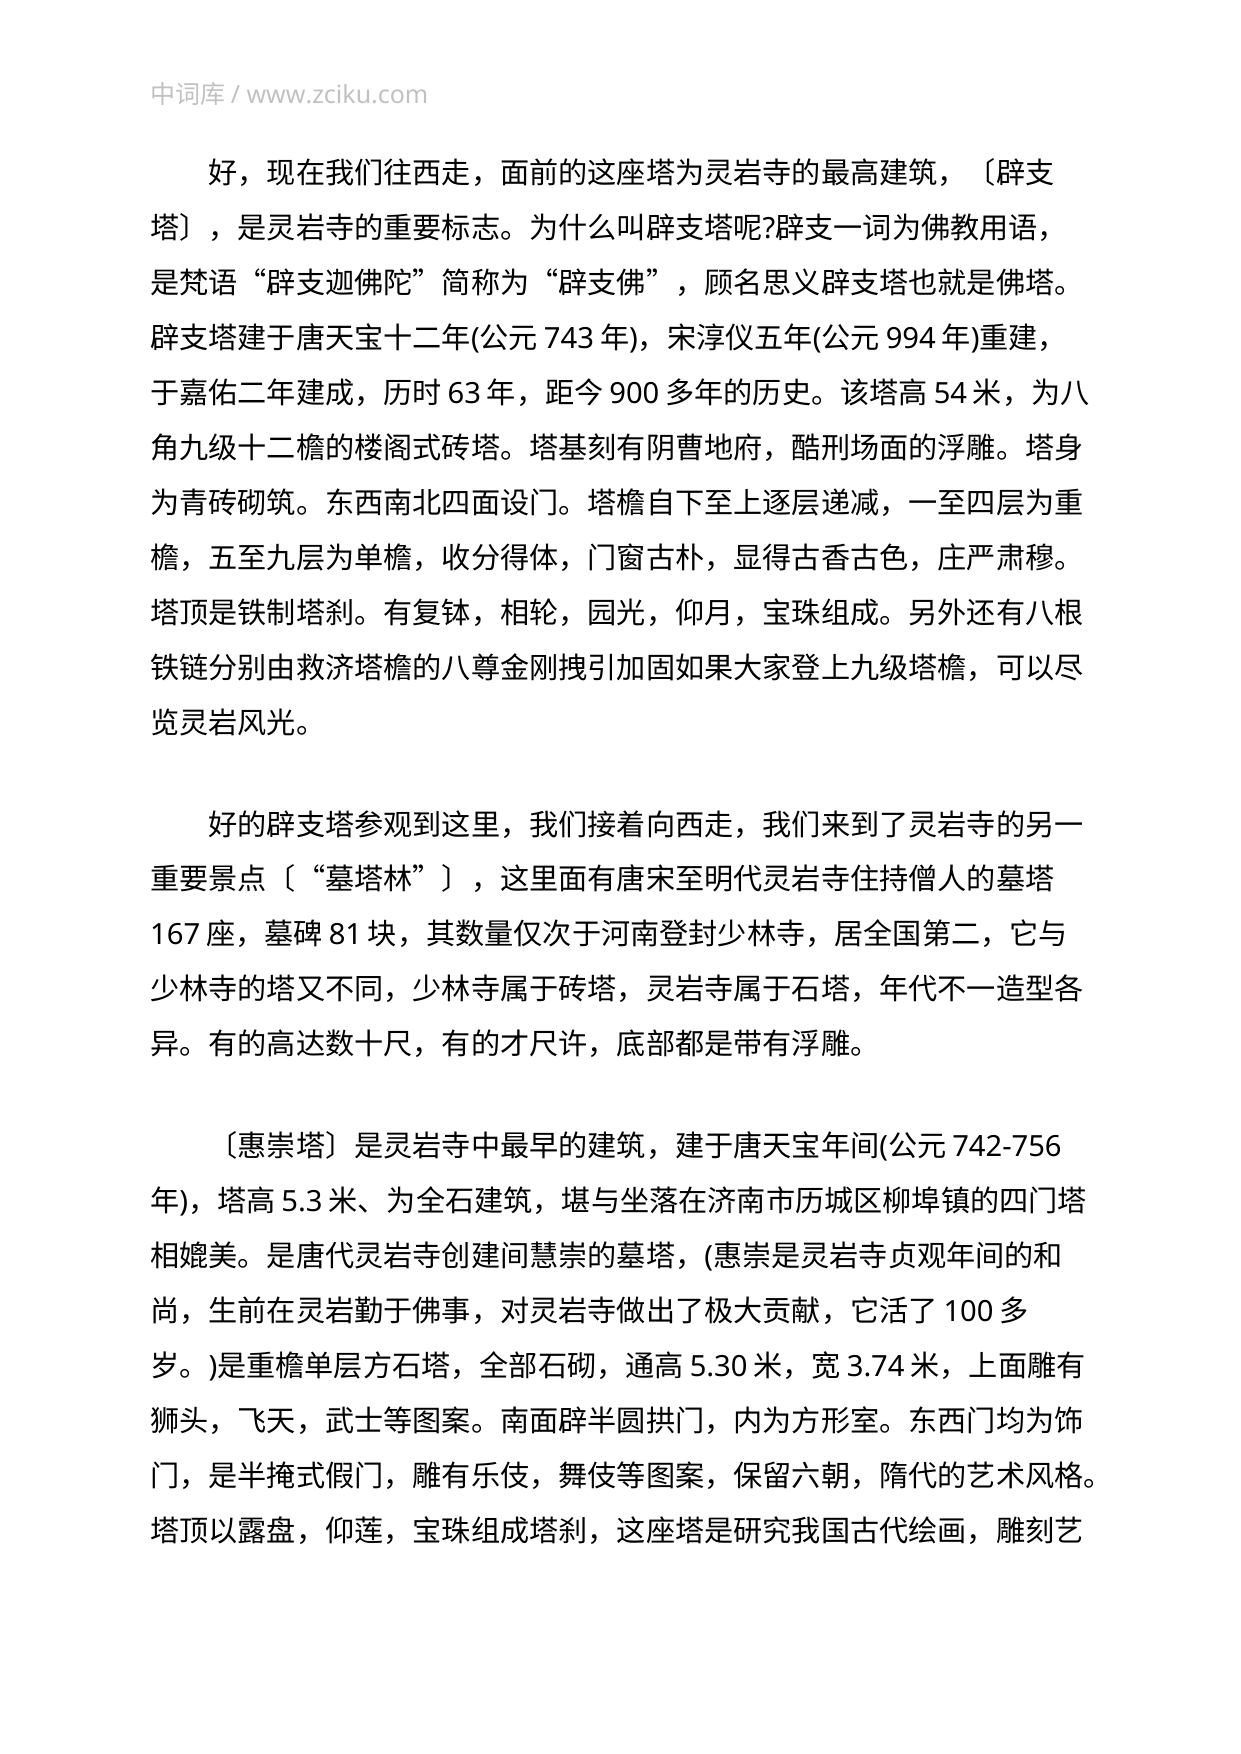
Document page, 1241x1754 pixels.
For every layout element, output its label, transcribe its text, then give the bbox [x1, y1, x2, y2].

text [150, 1122, 1090, 1549]
text 好，现在我们往西走，面前的这座塔为灵岩寺的最高建筑，〔辟支塔〕，是灵岩寺的重要标志。为什么叫辟支塔呢?辟支一词为佛教用语，是梵语“辟支迦佛陀”简称为“辟支佛”，顾名思义辟支塔也就是佛塔。辟支塔建于唐天宝十二年(公元743年)，宋淳仪五年(公元994年)重建，于嘉佑二年建成，历时63年，距今900多年的历史。该塔高54米，为八角九级十二檐的楼阁式砖塔。塔基刻有阴曹地府，酷刑场面的浮雕。塔身为青砖砌筑。东西南北四面设门。塔檐自下至上逐层递减，一至四层为重檐，五至九层为单檐，收分得体，门窗古朴，显得古香古色，庄严肃穆。塔顶是铁制塔刹。有复钵，相轮，园光，仰月，宝珠组成。另外还有八根铁链分别由救济塔檐的八尊金刚拽引加固如果大家登上九级塔檐，可以尽览灵岩风光。 [150, 150, 1090, 742]
text 好的辟支塔参观到这里，我们接着向西走，我们来到了灵岩寺的另一重要景点〔“墓塔林”〕，这里面有唐宋至明代灵岩寺住持僧人的墓塔167座，墓碑81块，其数量仅次于河南登封少林寺，居全国第二，它与少林寺的塔又不同，少林寺属于砖塔，灵岩寺属于石塔，年代不一造型各异。有的高达数十尺，有的才尺许，底部都是带有浮雕。 [150, 801, 1090, 1063]
